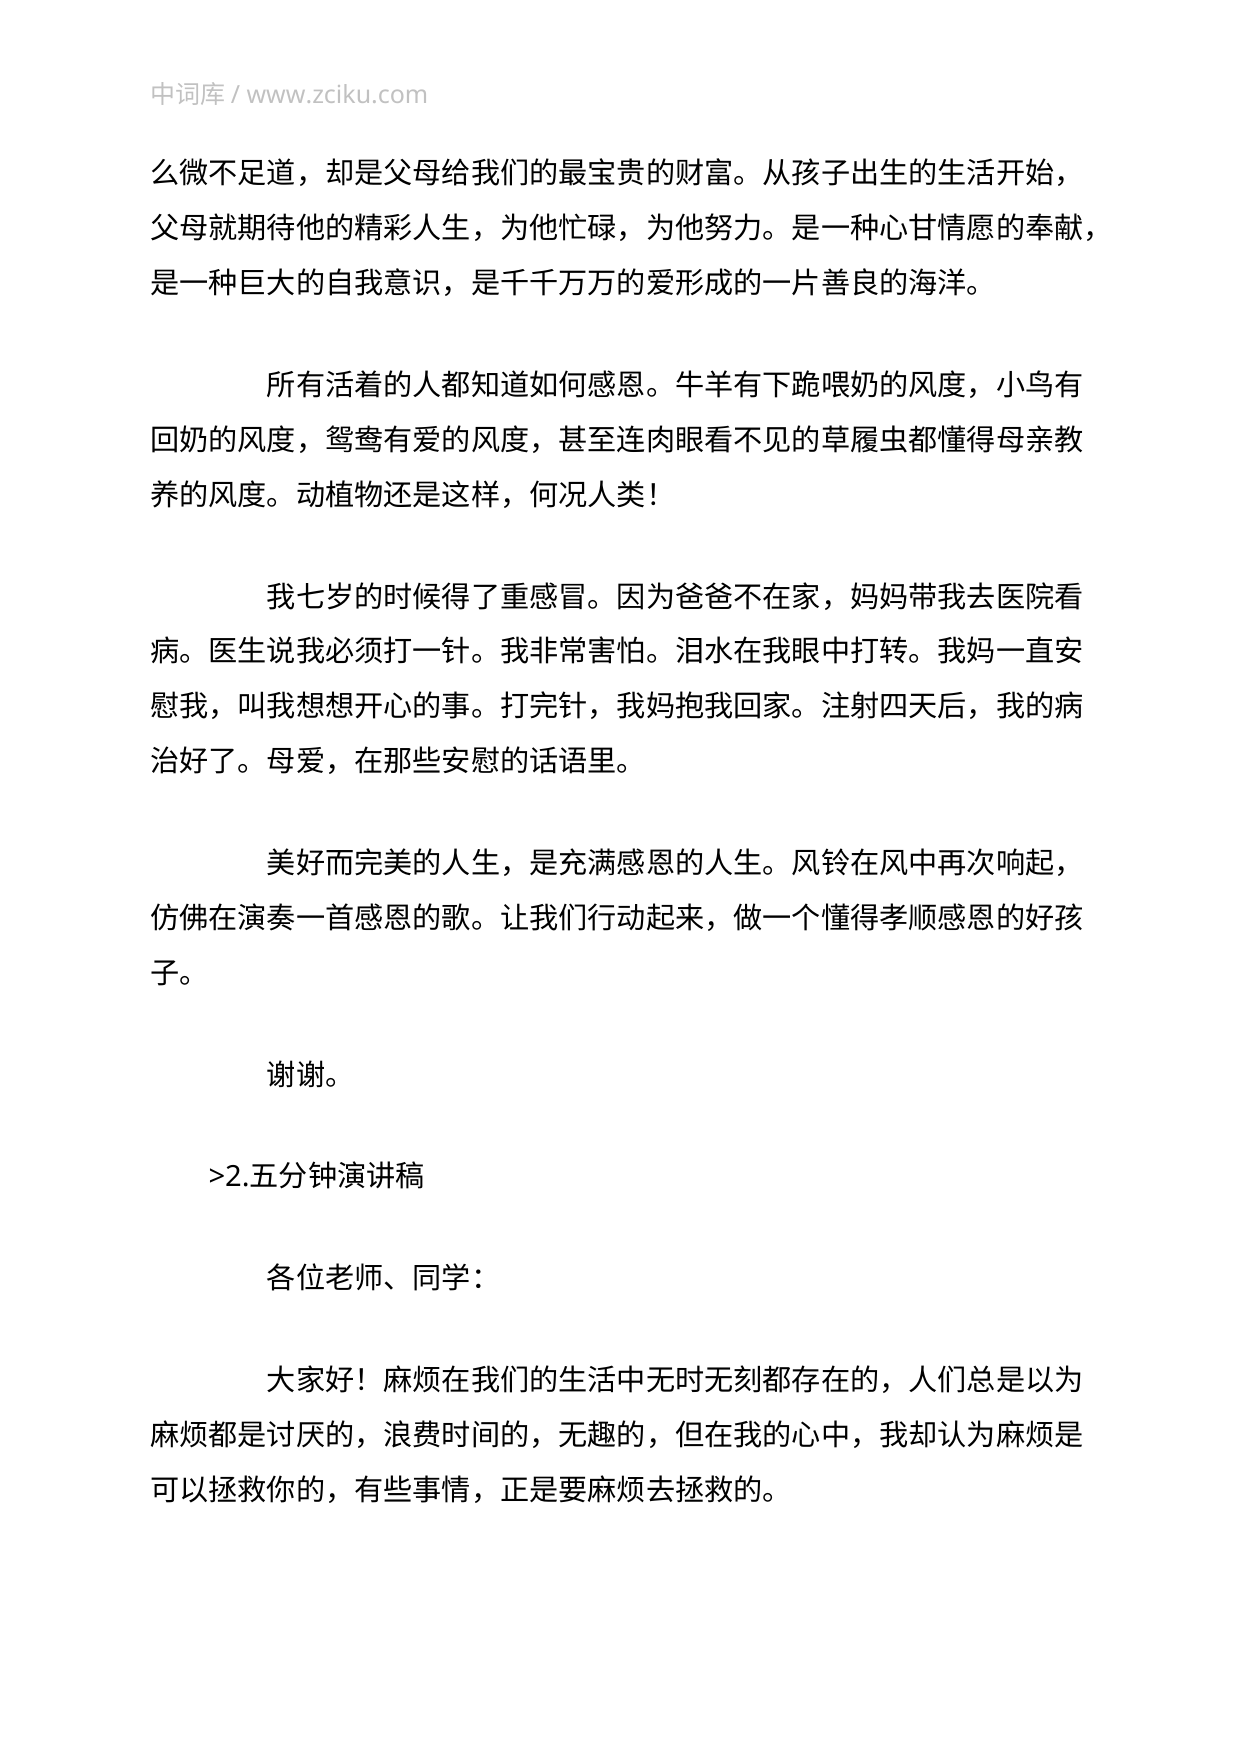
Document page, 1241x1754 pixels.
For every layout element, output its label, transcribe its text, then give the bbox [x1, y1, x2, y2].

text 我七岁的时候得了重感冒。因为爸爸不在家，妈妈带我去医院看病。医生说我必须打一针。我非常害怕。泪水在我眼中打转。我妈一直安慰我，叫我想想开心的事。打完针，我妈抱我回家。注射四天后，我的病治好了。母爱，在那些安慰的话语里。 [150, 573, 1090, 780]
text 美好而完美的人生，是充满感恩的人生。风铃在风中再次响起，仿佛在演奏一首感恩的歌。让我们行动起来，做一个懂得孝顺感恩的好孩子。 [150, 839, 1090, 992]
text >2.五分钟演讲稿 [150, 1153, 1090, 1195]
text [150, 150, 1090, 302]
text 谢谢。 [150, 1051, 1090, 1093]
text 大家好！麻烦在我们的生活中无时无刻都存在的，人们总是以为麻烦都是讨厌的，浪费时间的，无趣的，但在我的心中，我却认为麻烦是可以拯救你的，有些事情，正是要麻烦去拯救的。 [150, 1357, 1090, 1509]
text 所有活着的人都知道如何感恩。牛羊有下跪喂奶的风度，小鸟有回奶的风度，鸳鸯有爱的风度，甚至连肉眼看不见的草履虫都懂得母亲教养的风度。动植物还是这样，何况人类！ [150, 362, 1090, 514]
text 各位老师、同学： [150, 1255, 1090, 1297]
